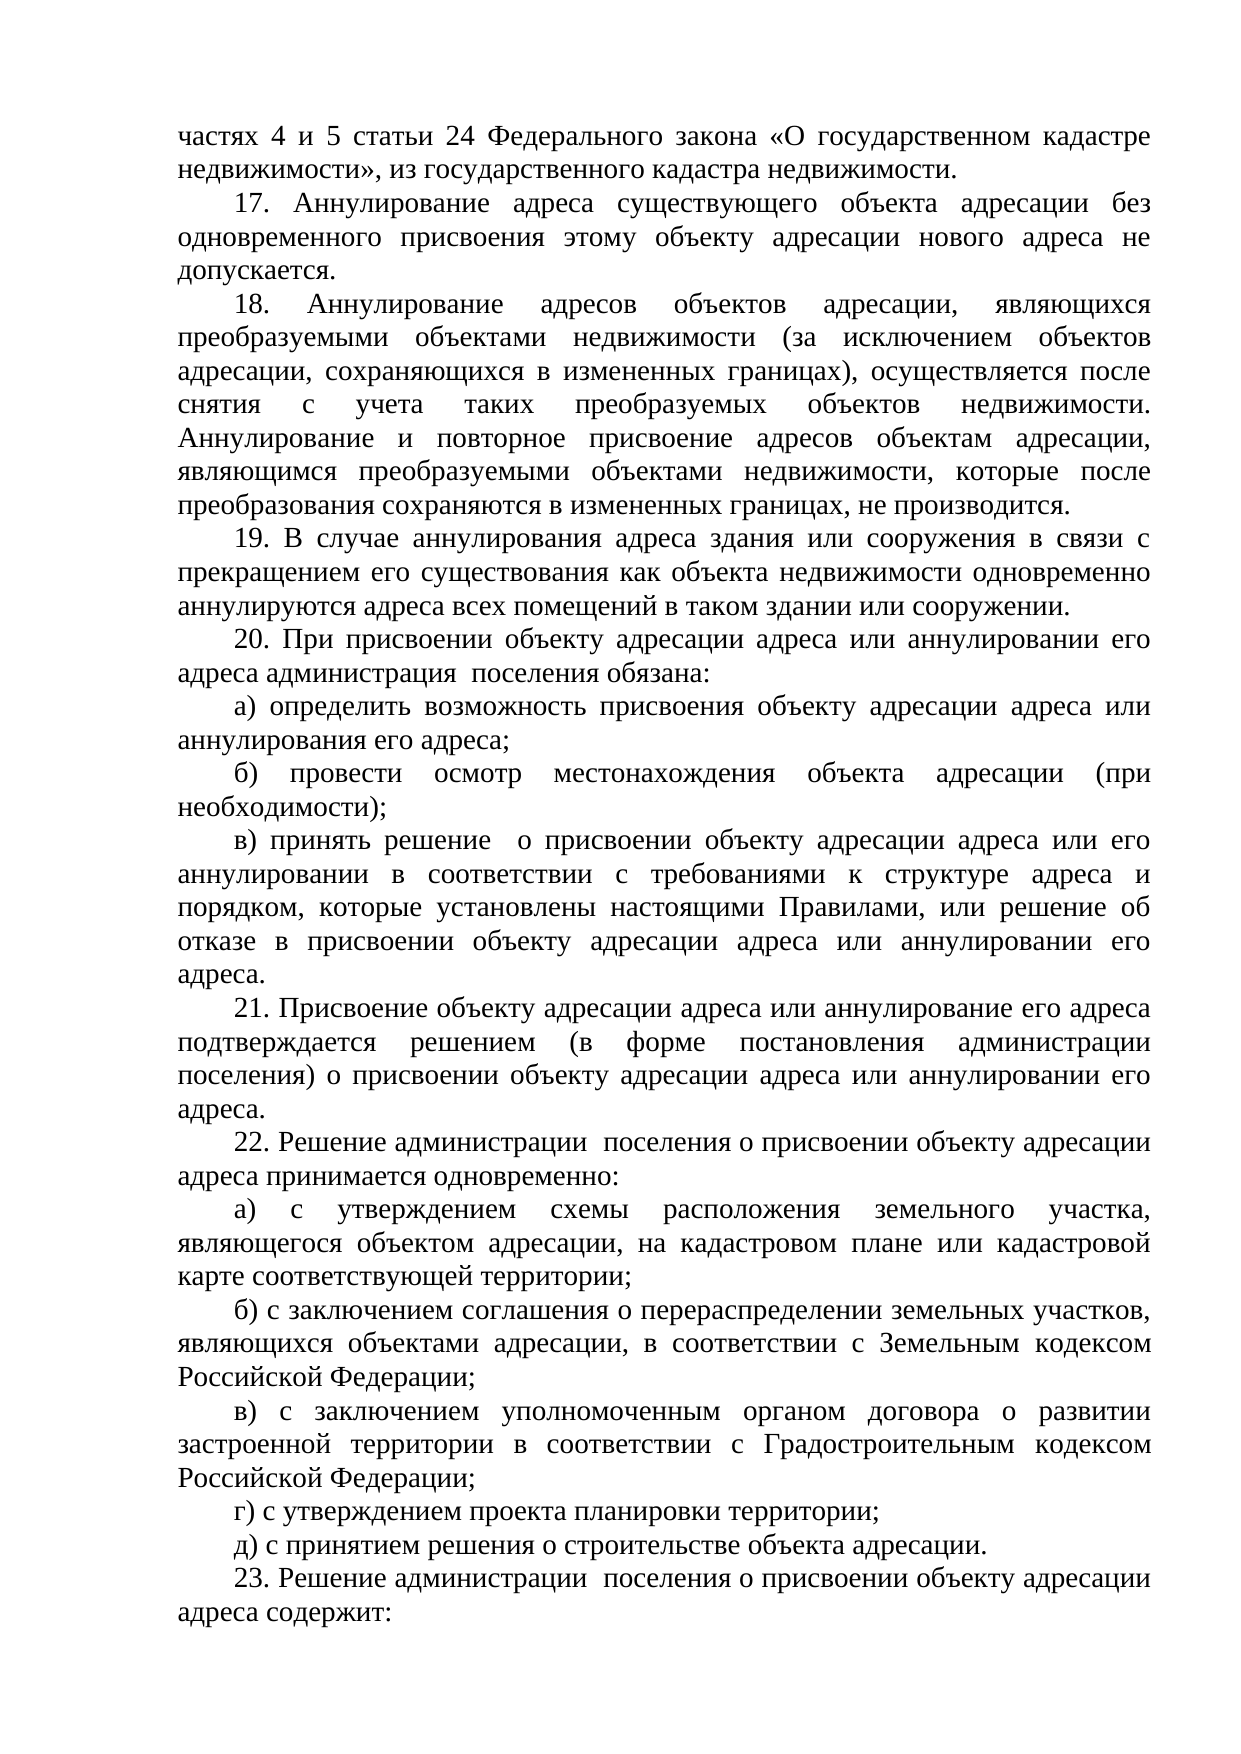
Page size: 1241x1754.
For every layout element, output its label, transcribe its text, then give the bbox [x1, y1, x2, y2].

text г) с утверждением проекта планировки территории; [177, 1493, 1152, 1527]
text 23. Решение администрации поселения о присвоении объекту адресации адреса содержит: [177, 1560, 1152, 1627]
text 20. При присвоении объекту адресации адреса или аннулировании его адреса администрация поселения обязана: [177, 621, 1152, 688]
text 22. Решение администрации поселения о присвоении объекту адресации адреса принимается одновременно: [177, 1124, 1152, 1191]
text 21. Присвоение объекту адресации адреса или аннулирование его адреса подтверждается решением (в форме постановления администрации поселения) о присвоении объекту адресации адреса или аннулировании его адреса. [177, 990, 1152, 1124]
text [177, 118, 1152, 185]
text в) с заключением уполномоченным органом договора о развитии застроенной территории в соответствии с Градостроительным кодексом Российской Федерации; [177, 1393, 1152, 1493]
text 19. В случае аннулирования адреса здания или сооружения в связи с прекращением его существования как объекта недвижимости одновременно аннулируются адреса всех помещений в таком здании или сооружении. [177, 521, 1152, 621]
text б) с заключением соглашения о перераспределении земельных участков, являющихся объектами адресации, в соответствии с Земельным кодексом Российской Федерации; [177, 1292, 1152, 1393]
text в) принять решение о присвоении объекту адресации адреса или его аннулировании в соответствии с требованиями к структуре адреса и порядком, которые установлены настоящими Правилами, или решение об отказе в присвоении объекту адресации адреса или аннулировании его адреса. [177, 822, 1152, 990]
text 18. Аннулирование адресов объектов адресации, являющихся преобразуемыми объектами недвижимости (за исключением объектов адресации, сохраняющихся в измененных границах), осуществляется после снятия с учета таких преобразуемых объектов недвижимости. Аннулирование и повторное присвоение адресов объектам адресации, являющимся преобразуемыми объектами недвижимости, которые после преобразования сохраняются в измененных границах, не производится. [177, 286, 1152, 521]
text а) определить возможность присвоения объекту адресации адреса или аннулирования его адреса; [177, 688, 1152, 755]
text б) провести осмотр местонахождения объекта адресации (при необходимости); [177, 755, 1152, 822]
text 17. Аннулирование адреса существующего объекта адресации без одновременного присвоения этому объекту адресации нового адреса не допускается. [177, 185, 1152, 286]
text а) с утверждением схемы расположения земельного участка, являющегося объектом адресации, на кадастровом плане или кадастровой карте соответствующей территории; [177, 1191, 1152, 1292]
text д) с принятием решения о строительстве объекта адресации. [177, 1527, 1152, 1560]
